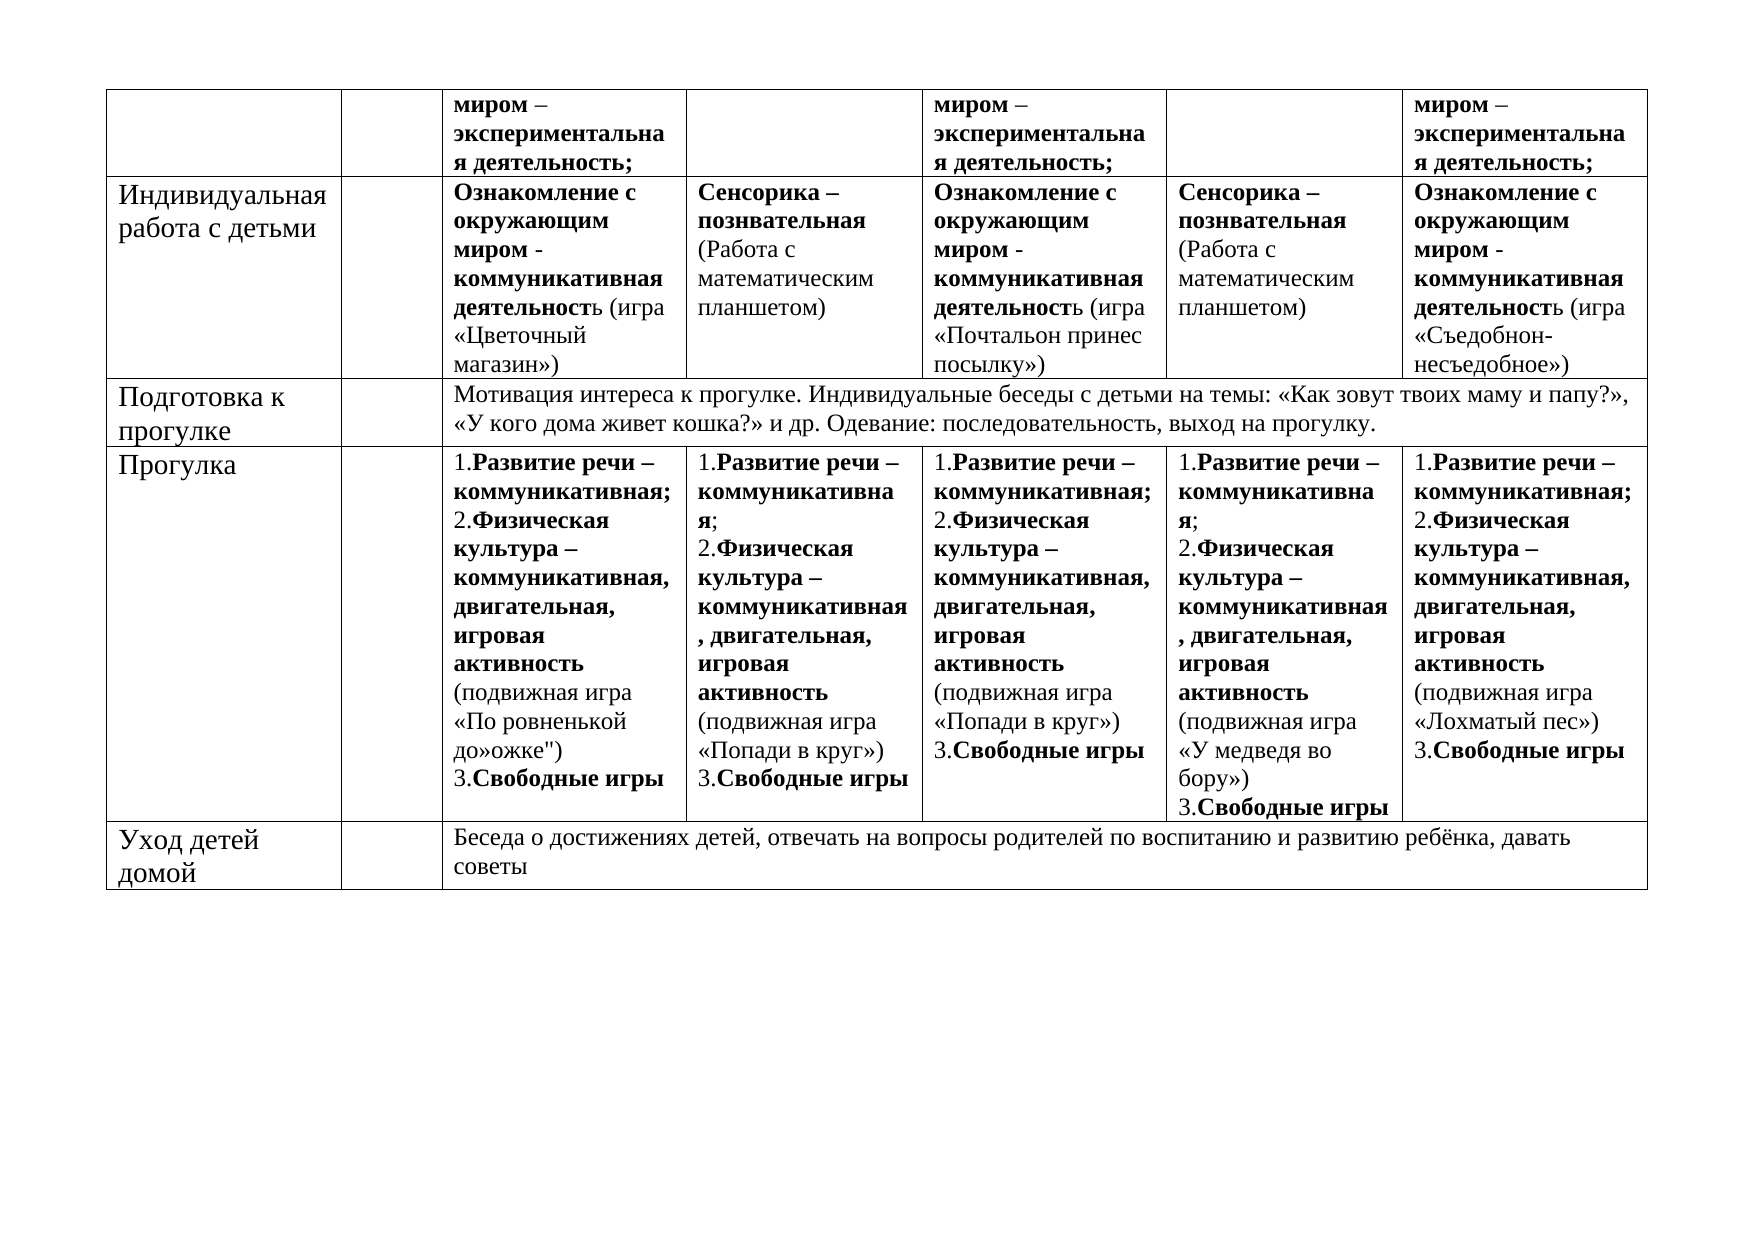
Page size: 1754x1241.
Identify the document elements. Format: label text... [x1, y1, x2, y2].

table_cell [1403, 90, 1647, 176]
table_cell [342, 379, 442, 446]
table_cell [107, 90, 341, 176]
table_cell [342, 447, 442, 821]
table_cell [342, 177, 442, 378]
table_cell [923, 90, 1166, 176]
table_cell 1.Развитие речи – коммуникативная; 2.Физическая культура – коммуникативная, двигательная, игровая активность (подвижная игра «Попади в круг») 3.Свободные игры [923, 447, 1166, 821]
table_cell Беседа о достижениях детей, отвечать на вопросы родителей по воспитанию и развитию ребёнка, давать советы [443, 822, 1647, 889]
table_cell Прогулка [107, 447, 341, 821]
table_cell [443, 90, 686, 176]
table_cell Подготовка к прогулке [107, 379, 341, 446]
table_cell Индивидуальная работа с детьми [107, 177, 341, 378]
table_cell Сенсорика – познвательная (Работа с математическим планшетом) [687, 177, 922, 378]
table_cell 1.Развитие речи – коммуникативная; 2.Физическая культура – коммуникативная, двигательная, игровая активность (подвижная игра «Попади в круг») 3.Свободные игры [687, 447, 922, 821]
table_cell Уход детей домой [107, 822, 341, 889]
table_cell Сенсорика – познвательная (Работа с математическим планшетом) [1167, 177, 1402, 378]
table_cell 1.Развитие речи – коммуникативная; 2.Физическая культура – коммуникативная, двигательная, игровая активность (подвижная игра «У медведя во бору») 3.Свободные игры [1167, 447, 1402, 821]
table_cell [1167, 90, 1402, 176]
table_cell 1.Развитие речи – коммуникативная; 2.Физическая культура – коммуникативная, двигательная, игровая активность (подвижная игра «По ровненькой до»ожке") 3.Свободные игры [443, 447, 686, 821]
table_cell 1.Развитие речи – коммуникативная; 2.Физическая культура – коммуникативная, двигательная, игровая активность (подвижная игра «Лохматый пес») 3.Свободные игры [1403, 447, 1647, 821]
table_cell Ознакомление с окружающим миром - коммуникативная деятельность (игра «Почтальон принес посылку») [923, 177, 1166, 378]
table_cell Ознакомление с окружающим миром - коммуникативная деятельность (игра «Цветочный магазин») [443, 177, 686, 378]
table_cell Ознакомление с окружающим миром - коммуникативная деятельность (игра «Съедобнон-несъедобное») [1403, 177, 1647, 378]
table_cell [342, 90, 442, 176]
table_cell [342, 822, 442, 889]
table_cell Мотивация интереса к прогулке. Индивидуальные беседы с детьми на темы: «Как зовут твоих маму и папу?», «У кого дома живет кошка?» и др. Одевание: последовательность, выход на прогулку. [443, 379, 1647, 446]
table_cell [687, 90, 922, 176]
